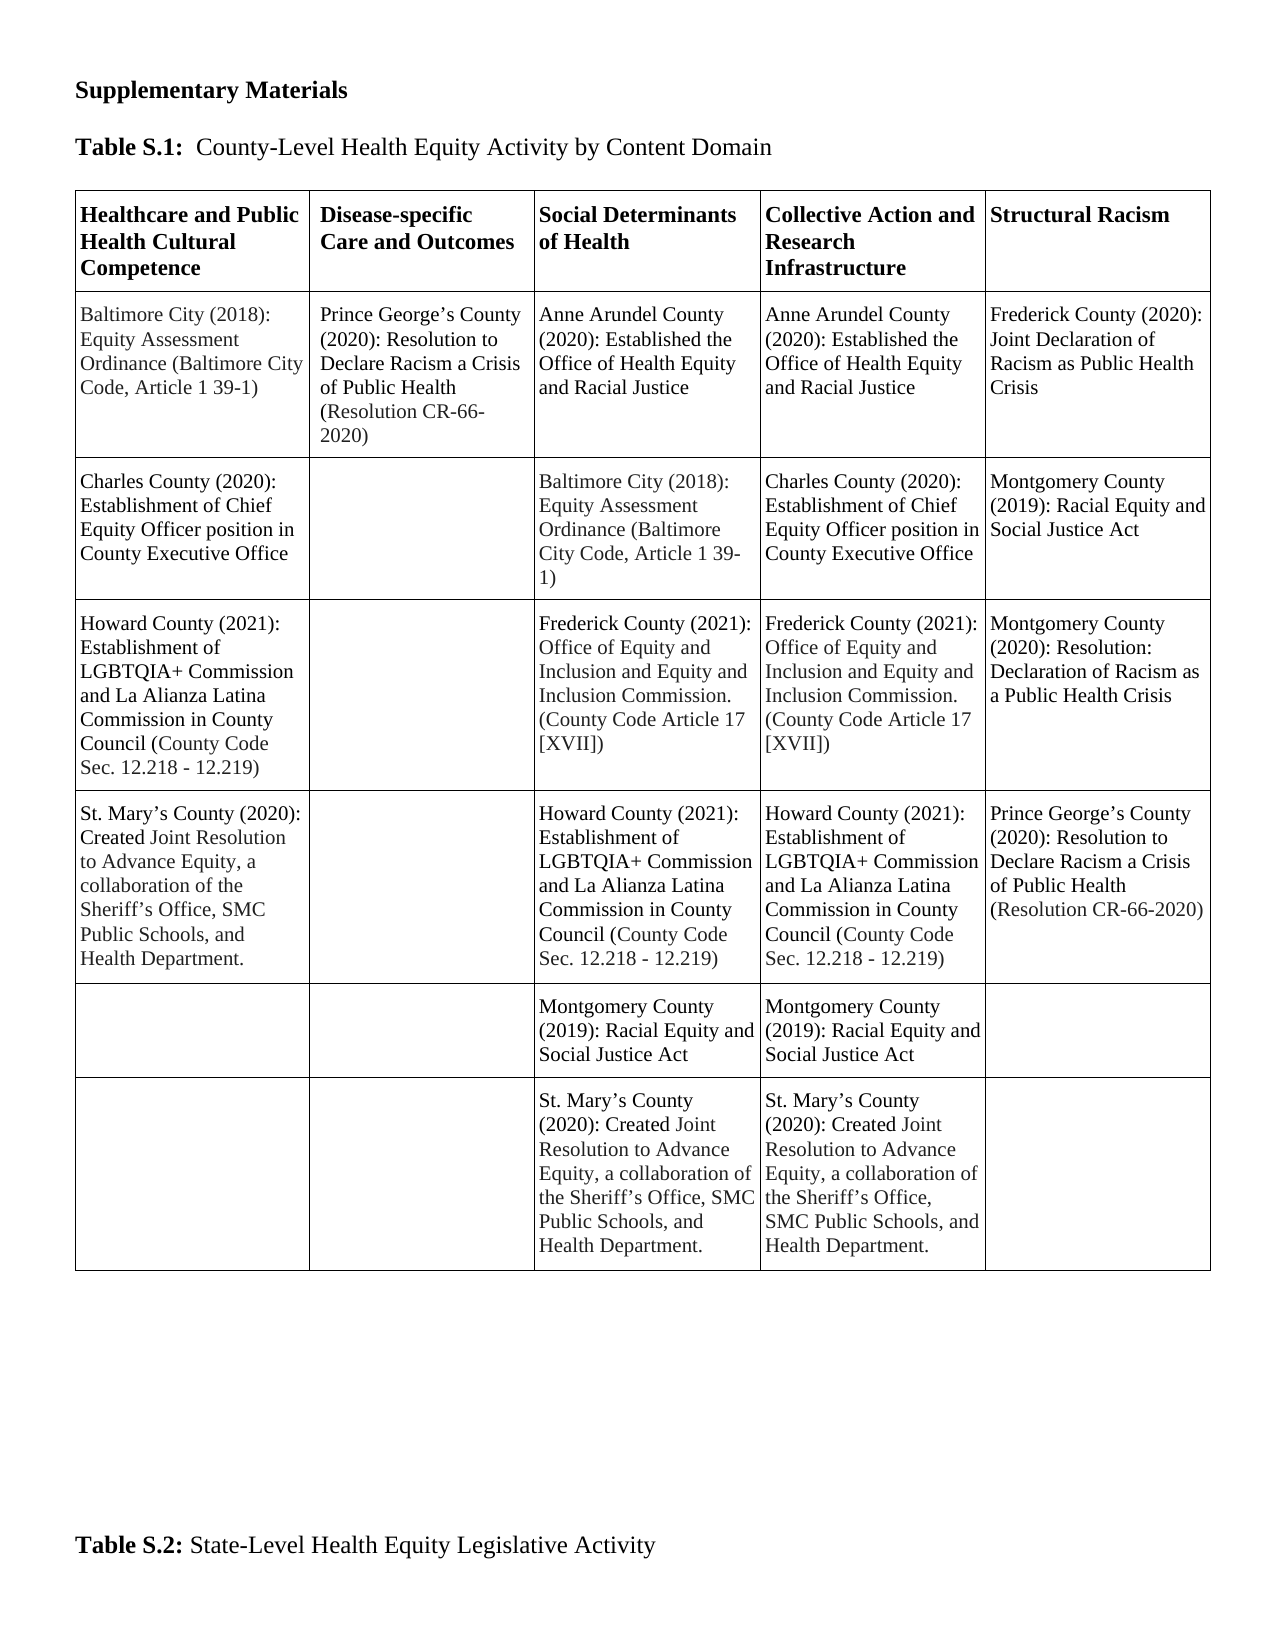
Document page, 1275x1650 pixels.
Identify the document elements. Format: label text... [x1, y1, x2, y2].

table_cell St. Mary’s County (2020): Created Joint Resolution to Advance Equity, a collaboration of the Sheriff’s Office, SMC Public Schools, and Health Department. [76, 791, 309, 983]
table_cell [76, 984, 309, 1077]
table_header Healthcare and Public Health Cultural Competence [76, 191, 309, 291]
text Supplementary Materials [75, 75, 1200, 104]
table_cell Charles County (2020): Establishment of Chief Equity Officer position in County Executive Office [761, 458, 985, 599]
table_cell St. Mary’s County (2020): Created Joint Resolution to Advance Equity, a collaboration of the Sheriff’s Office, SMC Public Schools, and Health Department. [761, 1078, 985, 1270]
table_cell Montgomery County (2019): Racial Equity and Social Justice Act [535, 984, 760, 1077]
table_cell [76, 1078, 309, 1270]
table_cell St. Mary’s County (2020): Created Joint Resolution to Advance Equity, a collaboration of the Sheriff’s Office, SMC Public Schools, and Health Department. [535, 1078, 760, 1270]
table_cell Baltimore City (2018): Equity Assessment Ordinance (Baltimore City Code, Article 1 39-1) [535, 458, 760, 599]
table_header Social Determinants of Health [535, 191, 760, 291]
table_cell Charles County (2020): Establishment of Chief Equity Officer position in County Executive Office [76, 458, 309, 599]
table_cell Frederick County (2020): Joint Declaration of Racism as Public Health Crisis [986, 292, 1210, 457]
table_cell Prince George’s County (2020): Resolution to Declare Racism a Crisis of Public Health (Resolution CR-66-2020) [986, 791, 1210, 983]
table_header Structural Racism [986, 191, 1210, 291]
table_cell Anne Arundel County (2020): Established the Office of Health Equity and Racial Justice [761, 292, 985, 457]
table_cell Montgomery County (2019): Racial Equity and Social Justice Act [986, 458, 1210, 599]
table_cell Anne Arundel County (2020): Established the Office of Health Equity and Racial Justice [535, 292, 760, 457]
table_cell Howard County (2021): Establishment of LGBTQIA+ Commission and La Alianza Latina Commission in County Council (County Code Sec. 12.218 - 12.219) [535, 791, 760, 983]
table_cell Howard County (2021): Establishment of LGBTQIA+ Commission and La Alianza Latina Commission in County Council (County Code Sec. 12.218 - 12.219) [761, 791, 985, 983]
table_cell [310, 600, 534, 790]
table_cell Howard County (2021): Establishment of LGBTQIA+ Commission and La Alianza Latina Commission in County Council (County Code Sec. 12.218 - 12.219) [76, 600, 309, 790]
table_cell Frederick County (2021): Office of Equity and Inclusion and Equity and Inclusion Commission. (County Code Article 17 [XVII]) [535, 600, 760, 790]
text Table S.2: State-Level Health Equity Legislative Activity [75, 1530, 1200, 1558]
text Table S.1: County-Level Health Equity Activity by Content Domain [75, 132, 1200, 161]
table_cell [986, 1078, 1210, 1270]
table_cell Frederick County (2021): Office of Equity and Inclusion and Equity and Inclusion Commission. (County Code Article 17 [XVII]) [761, 600, 985, 790]
table_header Disease-specific Care and Outcomes [310, 191, 534, 291]
table_cell [310, 791, 534, 983]
table_cell [986, 984, 1210, 1077]
table_cell [310, 1078, 534, 1270]
table_cell Prince George’s County (2020): Resolution to Declare Racism a Crisis of Public Health (Resolution CR-66-2020) [310, 292, 534, 457]
table_cell Montgomery County (2019): Racial Equity and Social Justice Act [761, 984, 985, 1077]
table_cell Baltimore City (2018): Equity Assessment Ordinance (Baltimore City Code, Article 1 39-1) [76, 292, 309, 457]
table_cell [310, 984, 534, 1077]
table_cell [310, 458, 534, 599]
table_header Collective Action and Research Infrastructure [761, 191, 985, 291]
table_cell Montgomery County (2020): Resolution: Declaration of Racism as a Public Health Crisis [986, 600, 1210, 790]
